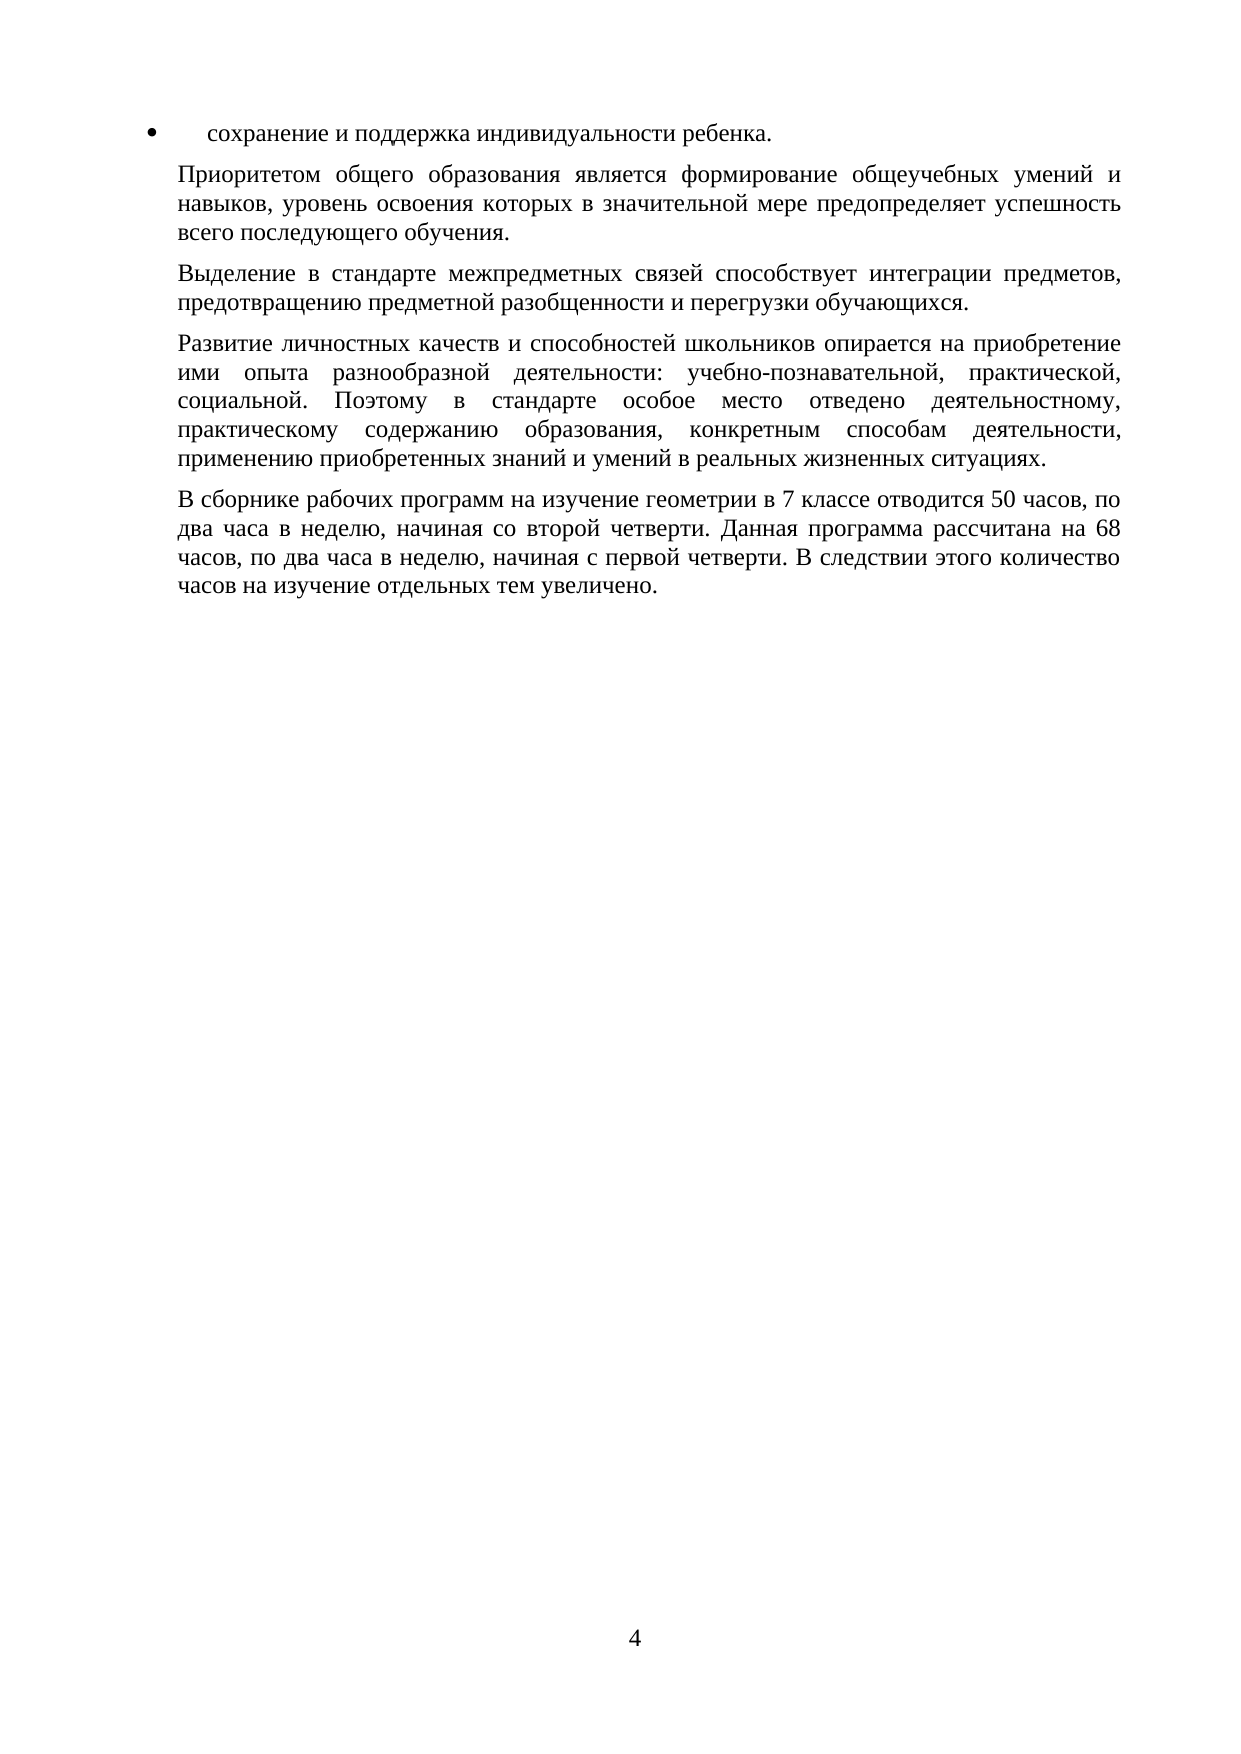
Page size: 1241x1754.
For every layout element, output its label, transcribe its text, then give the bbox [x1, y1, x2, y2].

text Приоритетом общего образования является формирование общеучебных умений и навыков, уровень освоения которых в значительной мере предопределяет успешность всего последующего обучения. [177, 159, 1122, 246]
list сохранение и поддержка индивидуальности ребенка. [148, 118, 1122, 147]
text Развитие личностных качеств и способностей школьников опирается на приобретение ими опыта разнообразной деятельности: учебно-познавательной, практической, социальной. Поэтому в стандарте особое место отведено деятельностному, практическому содержанию образования, конкретным способам деятельности, применению приобретенных знаний и умений в реальных жизненных ситуациях. [177, 328, 1122, 472]
text В сборнике рабочих программ на изучение геометрии в 7 классе отводится 50 часов, по два часа в неделю, начиная со второй четверти. Данная программа рассчитана на 68 часов, по два часа в неделю, начиная с первой четверти. В следствии этого количество часов на изучение отдельных тем увеличено. [177, 484, 1122, 599]
text Выделение в стандарте межпредметных связей способствует интеграции предметов, предотвращению предметной разобщенности и перегрузки обучающихся. [177, 258, 1122, 316]
